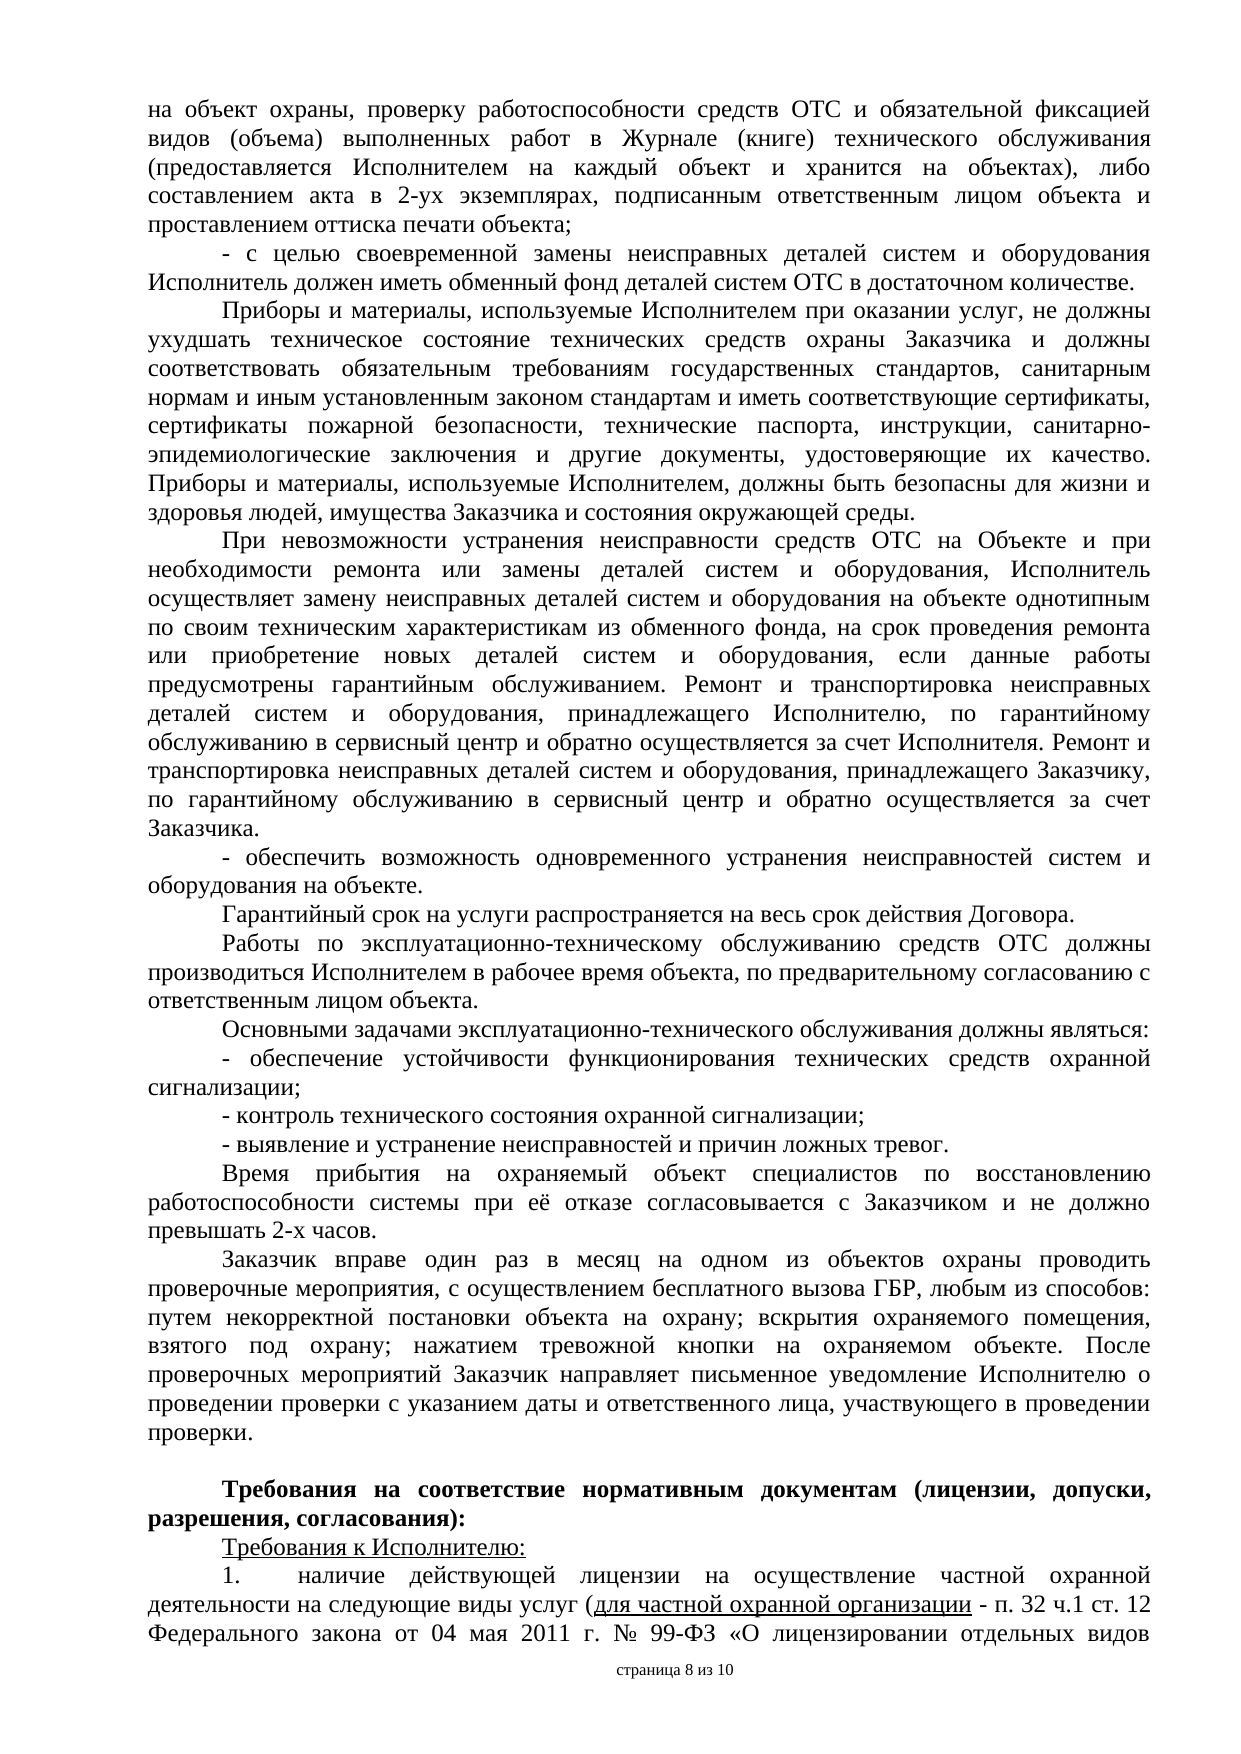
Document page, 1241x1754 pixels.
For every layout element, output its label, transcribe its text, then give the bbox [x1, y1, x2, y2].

text Работы по эксплуатационно-техническому обслуживанию средств ОТС должны производиться Исполнителем в рабочее время объекта, по предварительному согласованию с ответственным лицом объекта. [148, 928, 1152, 1014]
text Требования к Исполнителю: [148, 1532, 1152, 1560]
text Требования на соответствие нормативным документам (лицензии, допуски, разрешения, согласования): [148, 1474, 1152, 1532]
text Время прибытия на охраняемый объект специалистов по восстановлению работоспособности системы при её отказе согласовывается с Заказчиком и не должно превышать 2-х часов. [148, 1158, 1152, 1244]
text - контроль технического состояния охранной сигнализации; [148, 1100, 1152, 1129]
text Приборы и материалы, используемые Исполнителем при оказании услуг, не должны ухудшать техническое состояние технических средств охраны Заказчика и должны соответствовать обязательным требованиям государственных стандартов, санитарным нормам и иным установленным законом стандартам и иметь соответствующие сертификаты, сертификаты пожарной безопасности, технические паспорта, инструкции, санитарно-эпидемиологические заключения и другие документы, удостоверяющие их качество. Приборы и материалы, используемые Исполнителем, должны быть безопасны для жизни и здоровья людей, имущества Заказчика и состояния окружающей среды. [148, 295, 1152, 525]
text - с целью своевременной замены неисправных деталей систем и оборудования Исполнитель должен иметь обменный фонд деталей систем ОТС в достаточном количестве. [148, 238, 1152, 295]
text - обеспечить возможность одновременного устранения неисправностей систем и оборудования на объекте. [148, 842, 1152, 899]
text - обеспечение устойчивости функционирования технических средств охранной сигнализации; [148, 1043, 1152, 1100]
text При невозможности устранения неисправности средств ОТС на Объекте и при необходимости ремонта или замены деталей систем и оборудования, Исполнитель осуществляет замену неисправных деталей систем и оборудования на объекте однотипным по своим техническим характеристикам из обменного фонда, на срок проведения ремонта или приобретение новых деталей систем и оборудования, если данные работы предусмотрены гарантийным обслуживанием. Ремонт и транспортировка неисправных деталей систем и оборудования, принадлежащего Исполнителю, по гарантийному обслуживанию в сервисный центр и обратно осуществляется за счет Исполнителя. Ремонт и транспортировка неисправных деталей систем и оборудования, принадлежащего Заказчику, по гарантийному обслуживанию в сервисный центр и обратно осуществляется за счет Заказчика. [148, 525, 1152, 842]
text Заказчик вправе один раз в месяц на одном из объектов охраны проводить проверочные мероприятия, с осуществлением бесплатного вызова ГБР, любым из способов: путем некорректной постановки объекта на охрану; вскрытия охраняемого помещения, взятого под охрану; нажатием тревожной кнопки на охраняемом объекте. После проверочных мероприятий Заказчик направляет письменное уведомление Исполнителю о проведении проверки с указанием даты и ответственного лица, участвующего в проведении проверки. [148, 1244, 1152, 1445]
text - выявление и устранение неисправностей и причин ложных тревог. [148, 1129, 1152, 1158]
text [148, 94, 1152, 238]
text Основными задачами эксплуатационно-технического обслуживания должны являться: [148, 1014, 1152, 1043]
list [148, 1560, 1152, 1647]
text Гарантийный срок на услуги распространяется на весь срок действия Договора. [148, 899, 1152, 928]
